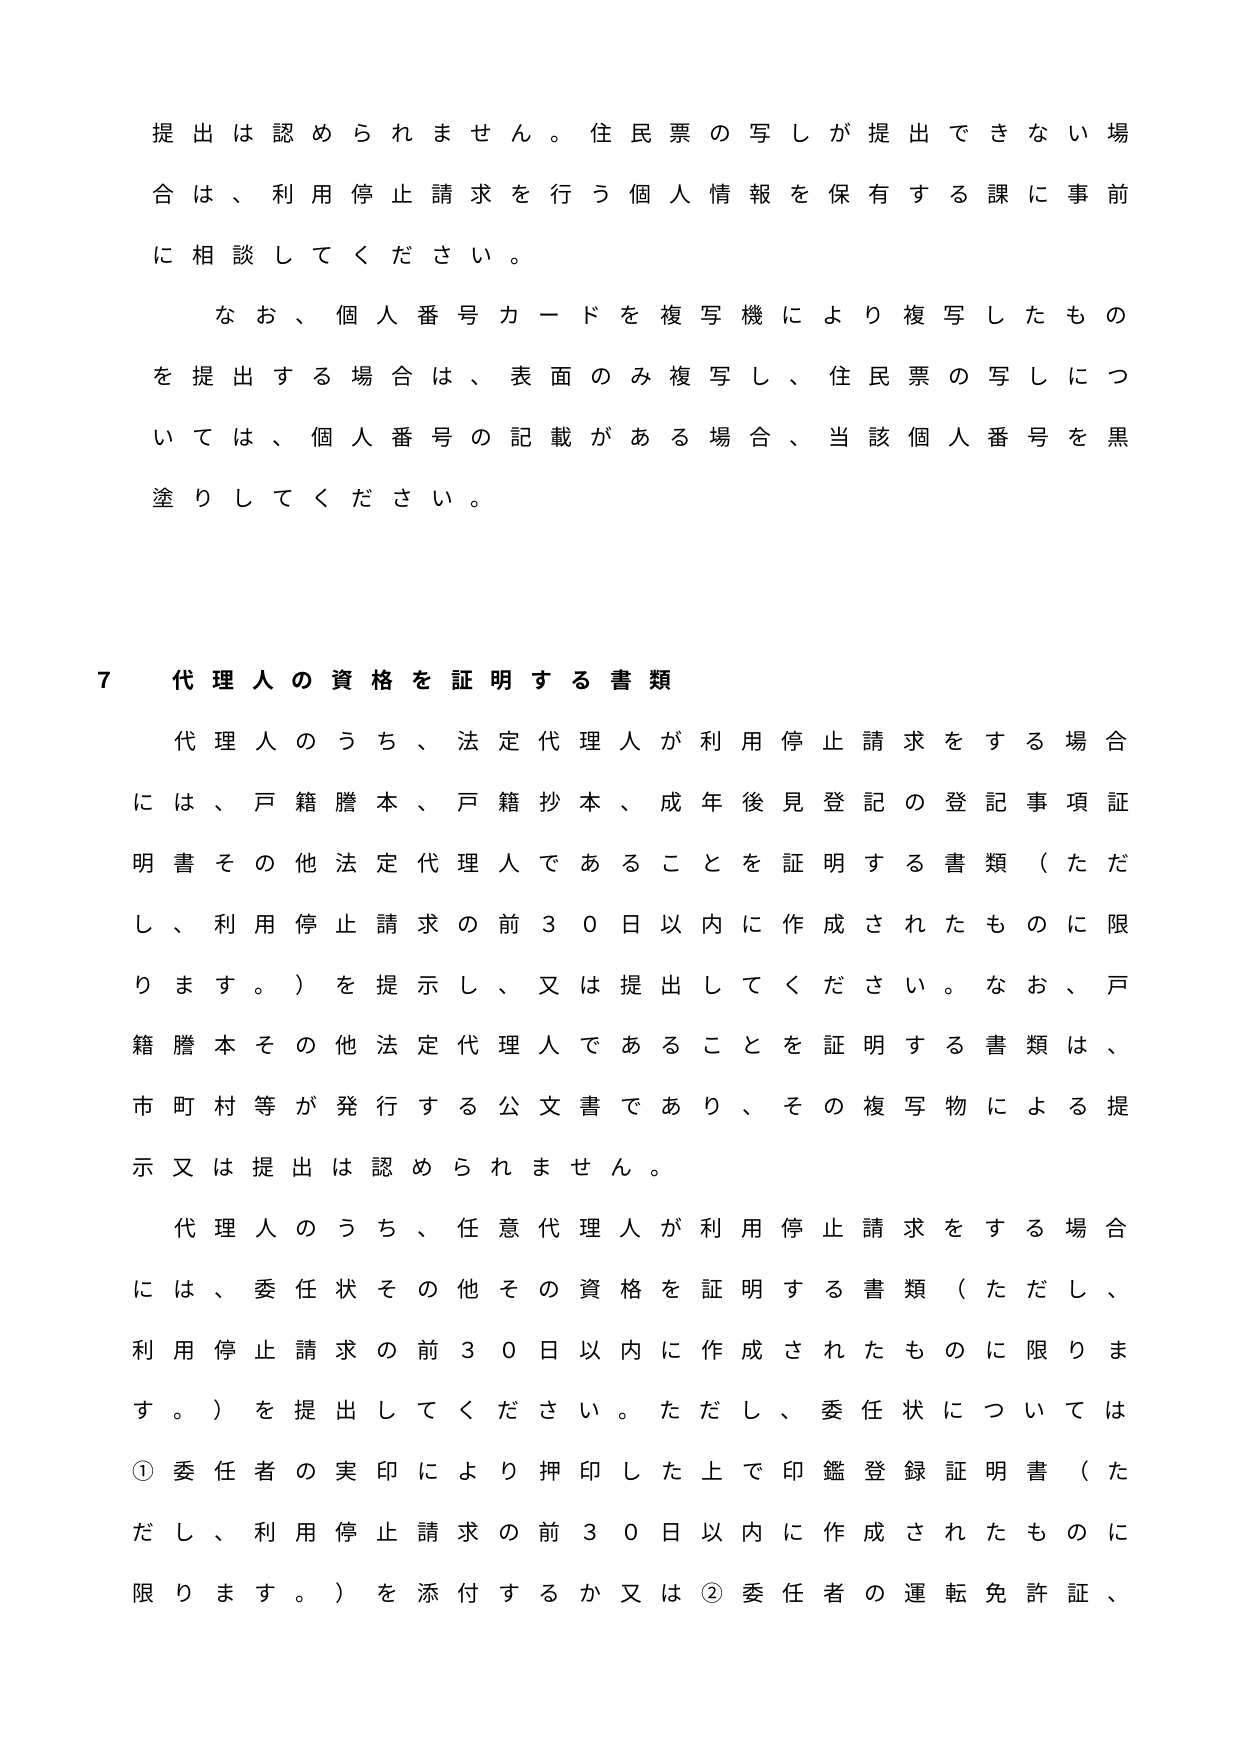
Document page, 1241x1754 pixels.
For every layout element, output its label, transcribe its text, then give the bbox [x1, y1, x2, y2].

text なお、個人番号カードを複写機により複写したものを提出する場合は、表面のみ複写し、住民票の写しについては、個人番号の記載がある場合、当該個人番号を黒塗りしてください。 [93, 284, 1147, 527]
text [93, 1196, 1147, 1622]
text ７ 代理人の資格を証明する書類 [93, 649, 1147, 710]
text 代理人のうち、法定代理人が利用停止請求をする場合には、戸籍謄本、戸籍抄本、成年後見登記の登記事項証明書その他法定代理人であることを証明する書類（ただし、利用停止請求の前３０日以内に作成されたものに限ります。）を提示し、又は提出してください。なお、戸籍謄本その他法定代理人であることを証明する書類は、市町村等が発行する公文書であり、その複写物による提示又は提出は認められません。 [93, 710, 1147, 1196]
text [93, 101, 1147, 284]
